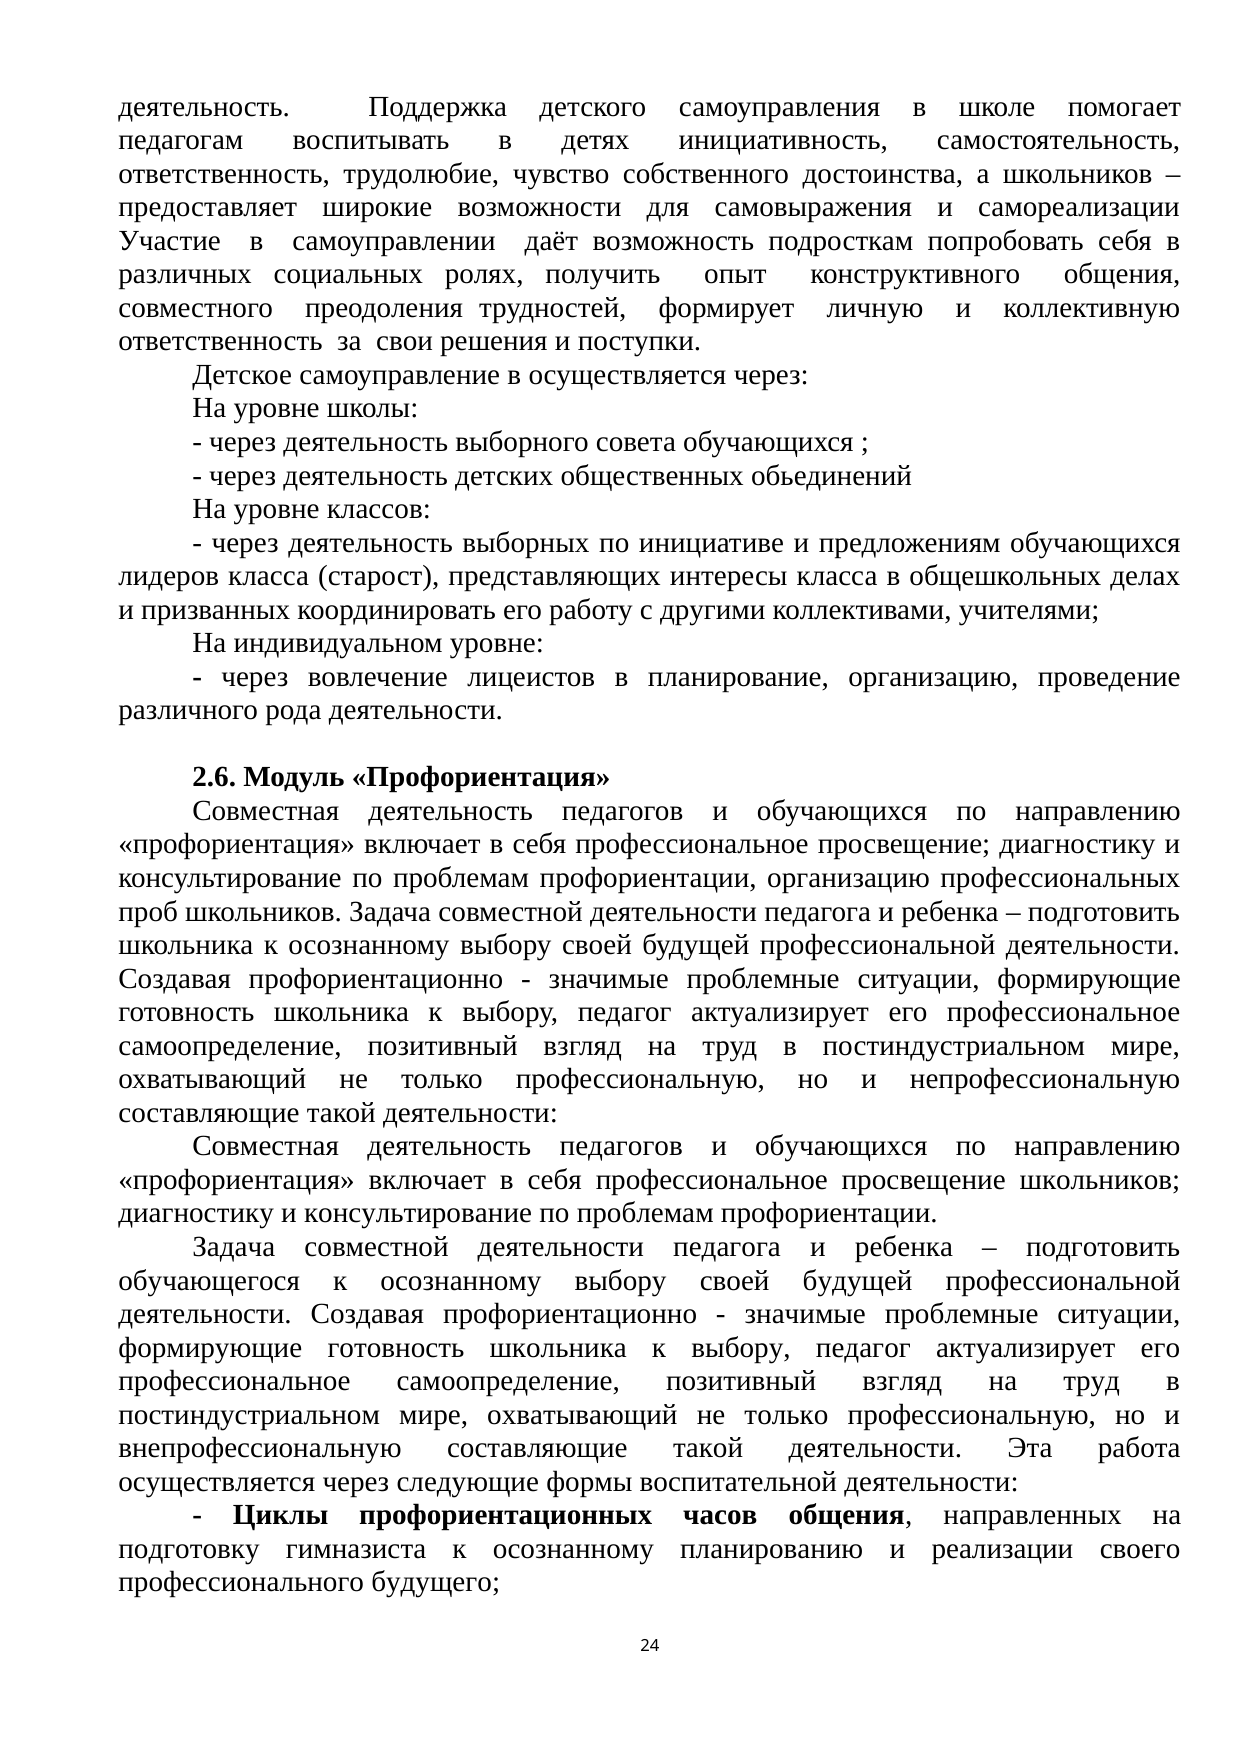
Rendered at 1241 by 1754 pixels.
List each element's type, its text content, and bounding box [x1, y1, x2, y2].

list - через деятельность выборного совета обучающихся ; [118, 424, 1181, 458]
list - через деятельность детских общественных обьединений [118, 458, 1181, 491]
text Детское самоуправление в осуществляется через: [118, 357, 1181, 391]
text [118, 89, 1181, 357]
text - Циклы профориентационных часов общения, направленных на подготовку гимназиста к осознанному планированию и реализации своего профессионального будущего; [118, 1497, 1181, 1598]
list На уровне классов: [118, 491, 1181, 525]
text На уровне школы: [118, 391, 1181, 424]
text Совместная деятельность педагогов и обучающихся по направлению «профориентация» включает в себя профессиональное просвещение школьников; диагностику и консультирование по проблемам профориентации. [118, 1128, 1181, 1229]
text Задача совместной деятельности педагога и ребенка – подготовить обучающегося к осознанному выбору своей будущей профессиональной деятельности. Создавая профориентационно - значимые проблемные ситуации, формирующие готовность школьника к выбору, педагог актуализирует его профессиональное самоопределение, позитивный взгляд на труд в постиндустриальном мире, охватывающий не только профессиональную, но и внепрофессиональную составляющие такой деятельности. Эта работа осуществляется через следующие формы воспитательной деятельности: [118, 1229, 1181, 1497]
text Совместная деятельность педагогов и обучающихся по направлению «профориентация» включает в себя профессиональное просвещение; диагностику и консультирование по проблемам профориентации, организацию профессиональных проб школьников. Задача совместной деятельности педагога и ребенка – подготовить школьника к осознанному выбору своей будущей профессиональной деятельности. Создавая профориентационно - значимые проблемные ситуации, формирующие готовность школьника к выбору, педагог актуализирует его профессиональное самоопределение, позитивный взгляд на труд в постиндустриальном мире, охватывающий не только профессиональную, но и непрофессиональную составляющие такой деятельности: [118, 793, 1181, 1128]
text На индивидуальном уровне: [118, 625, 1181, 659]
list - через деятельность выборных по инициативе и предложениям обучающихся лидеров класса (старост), представляющих интересы класса в общешкольных делах и призванных координировать его работу с другими коллективами, учителями; [118, 525, 1181, 625]
list - через вовлечение лицеистов в планирование, организацию, проведение различного рода деятельности. [118, 659, 1181, 726]
text 2.6. Модуль «Профориентация» [118, 759, 1181, 793]
